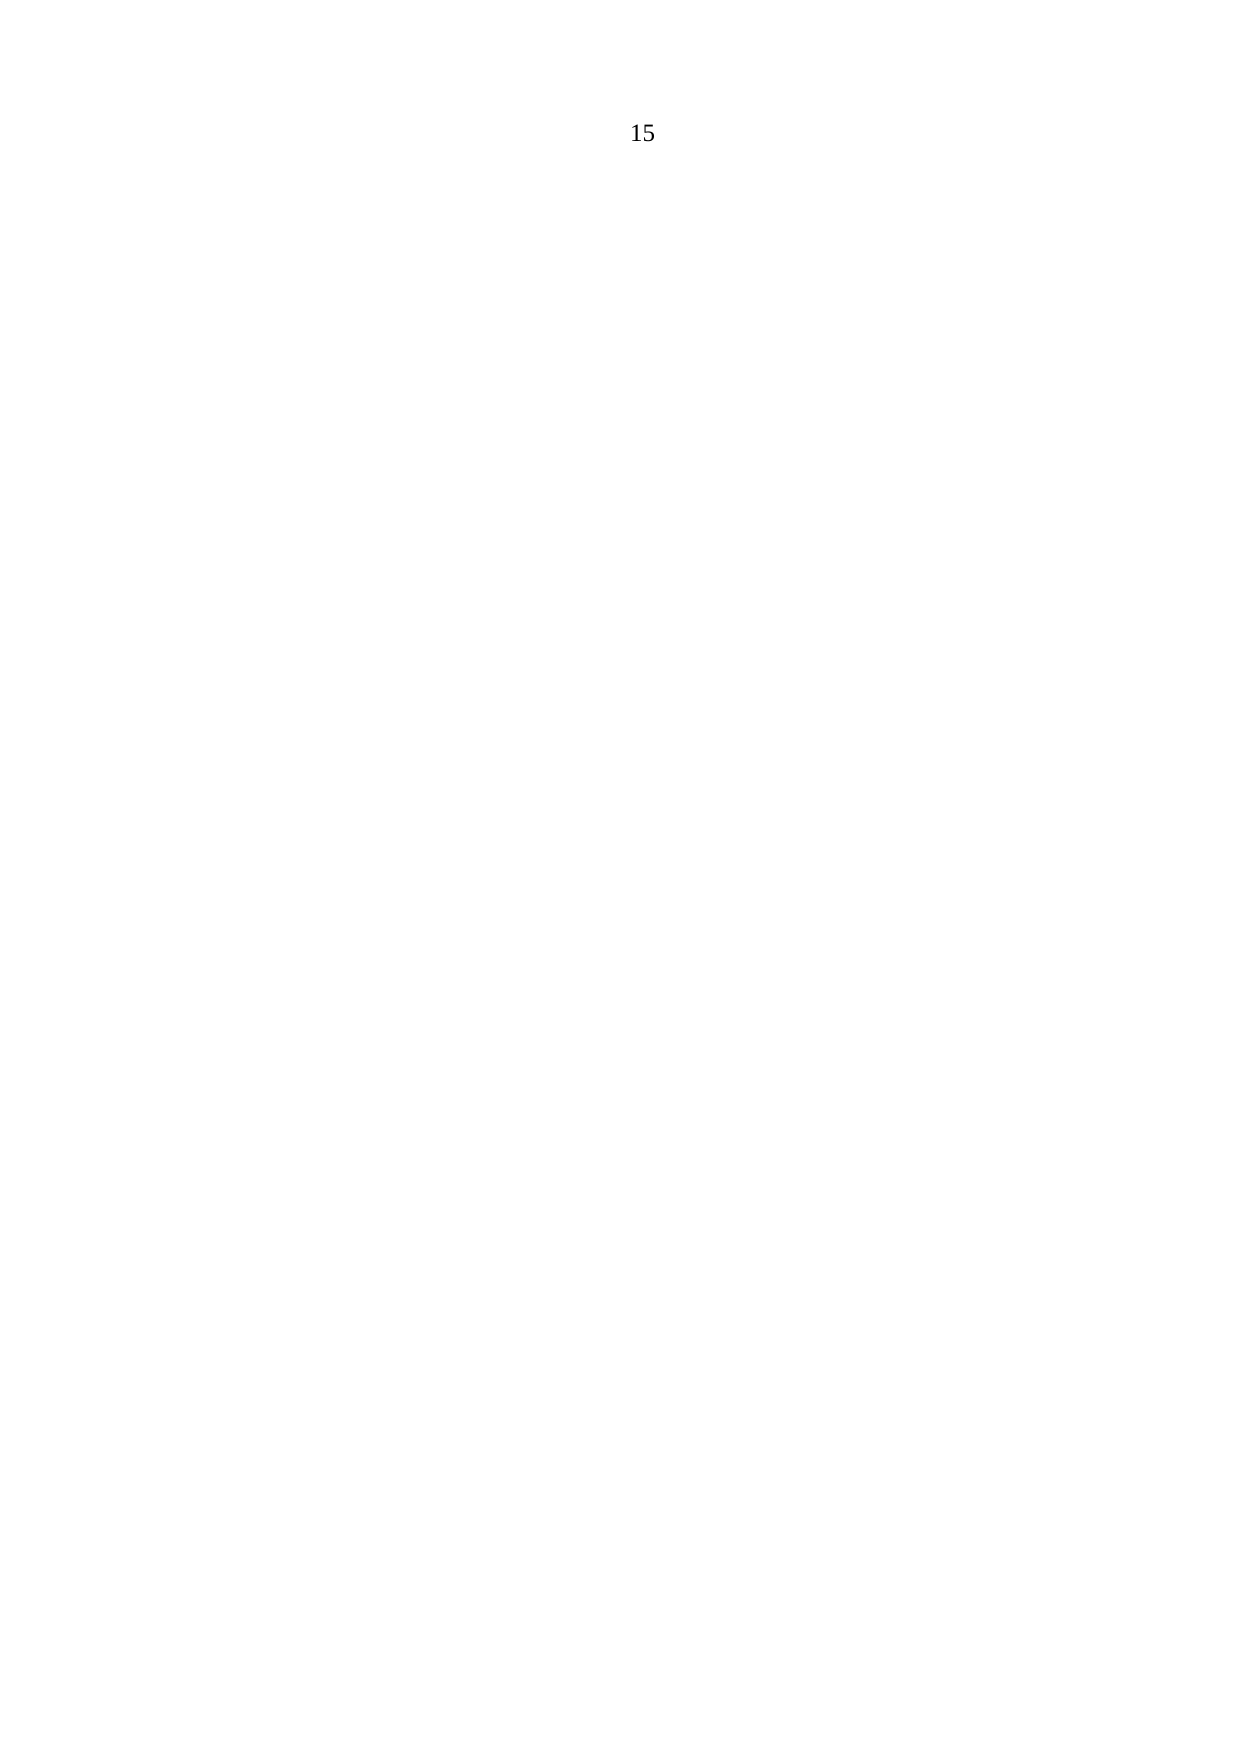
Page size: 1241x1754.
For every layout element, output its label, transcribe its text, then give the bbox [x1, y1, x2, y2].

text 15 [133, 118, 1152, 147]
